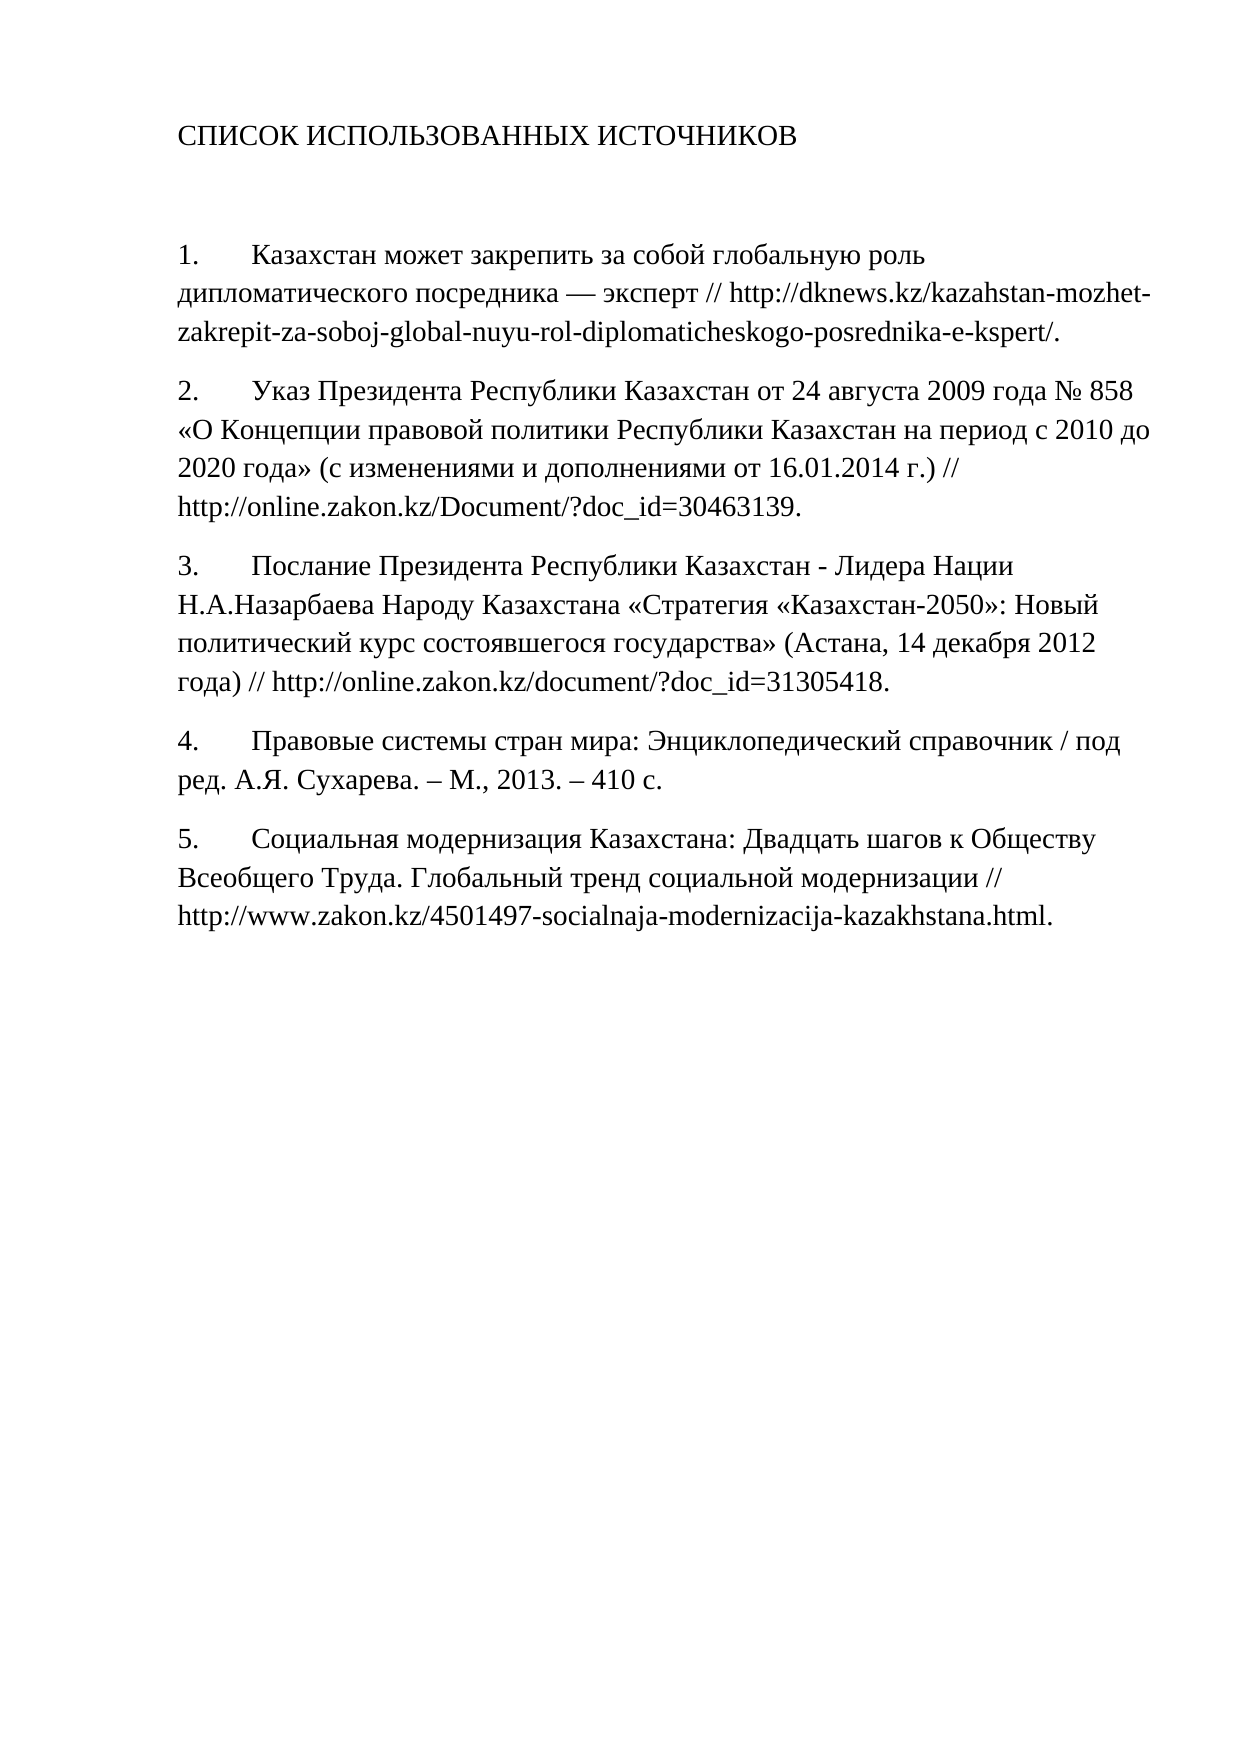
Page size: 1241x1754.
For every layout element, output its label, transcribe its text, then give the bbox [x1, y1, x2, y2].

text 2. Указ Президента Республики Казахстан от 24 августа 2009 года № 858 «О Концепции правовой политики Республики Казахстан на период с 2010 до 2020 года» (с изменениями и дополнениями от 16.01.2014 г.) // http://online.zakon.kz/Document/?doc_id=30463139. [177, 373, 1152, 522]
text 3. Послание Президента Республики Казахстан - Лидера Нации Н.А.Назарбаева Народу Казахстана «Стратегия «Казахстан-2050»: Новый политический курс состоявшегося государства» (Астана, 14 декабря 2012 года) // http://online.zakon.kz/document/?doc_id=31305418. [177, 548, 1152, 697]
text 5. Социальная модернизация Казахстана: Двадцать шагов к Обществу Всеобщего Труда. Глобальный тренд социальной модернизации // http://www.zakon.kz/4501497-socialnaja-modernizacija-kazakhstana.html. [177, 821, 1152, 932]
text 4. Правовые системы стран мира: Энциклопедический справочник / под ред. А.Я. Сухарева. – М., 2013. – 410 с. [177, 723, 1152, 795]
text 1. Казахстан может закрепить за собой глобальную роль дипломатического посредника — эксперт // http://dknews.kz/kazahstan-mozhet-zakrepit-za-soboj-global-nuyu-rol-diplomaticheskogo-posrednika-e-kspert/. [177, 237, 1152, 347]
text СПИСОК ИСПОЛЬЗОВАННЫХ ИСТОЧНИКОВ [177, 118, 1152, 152]
